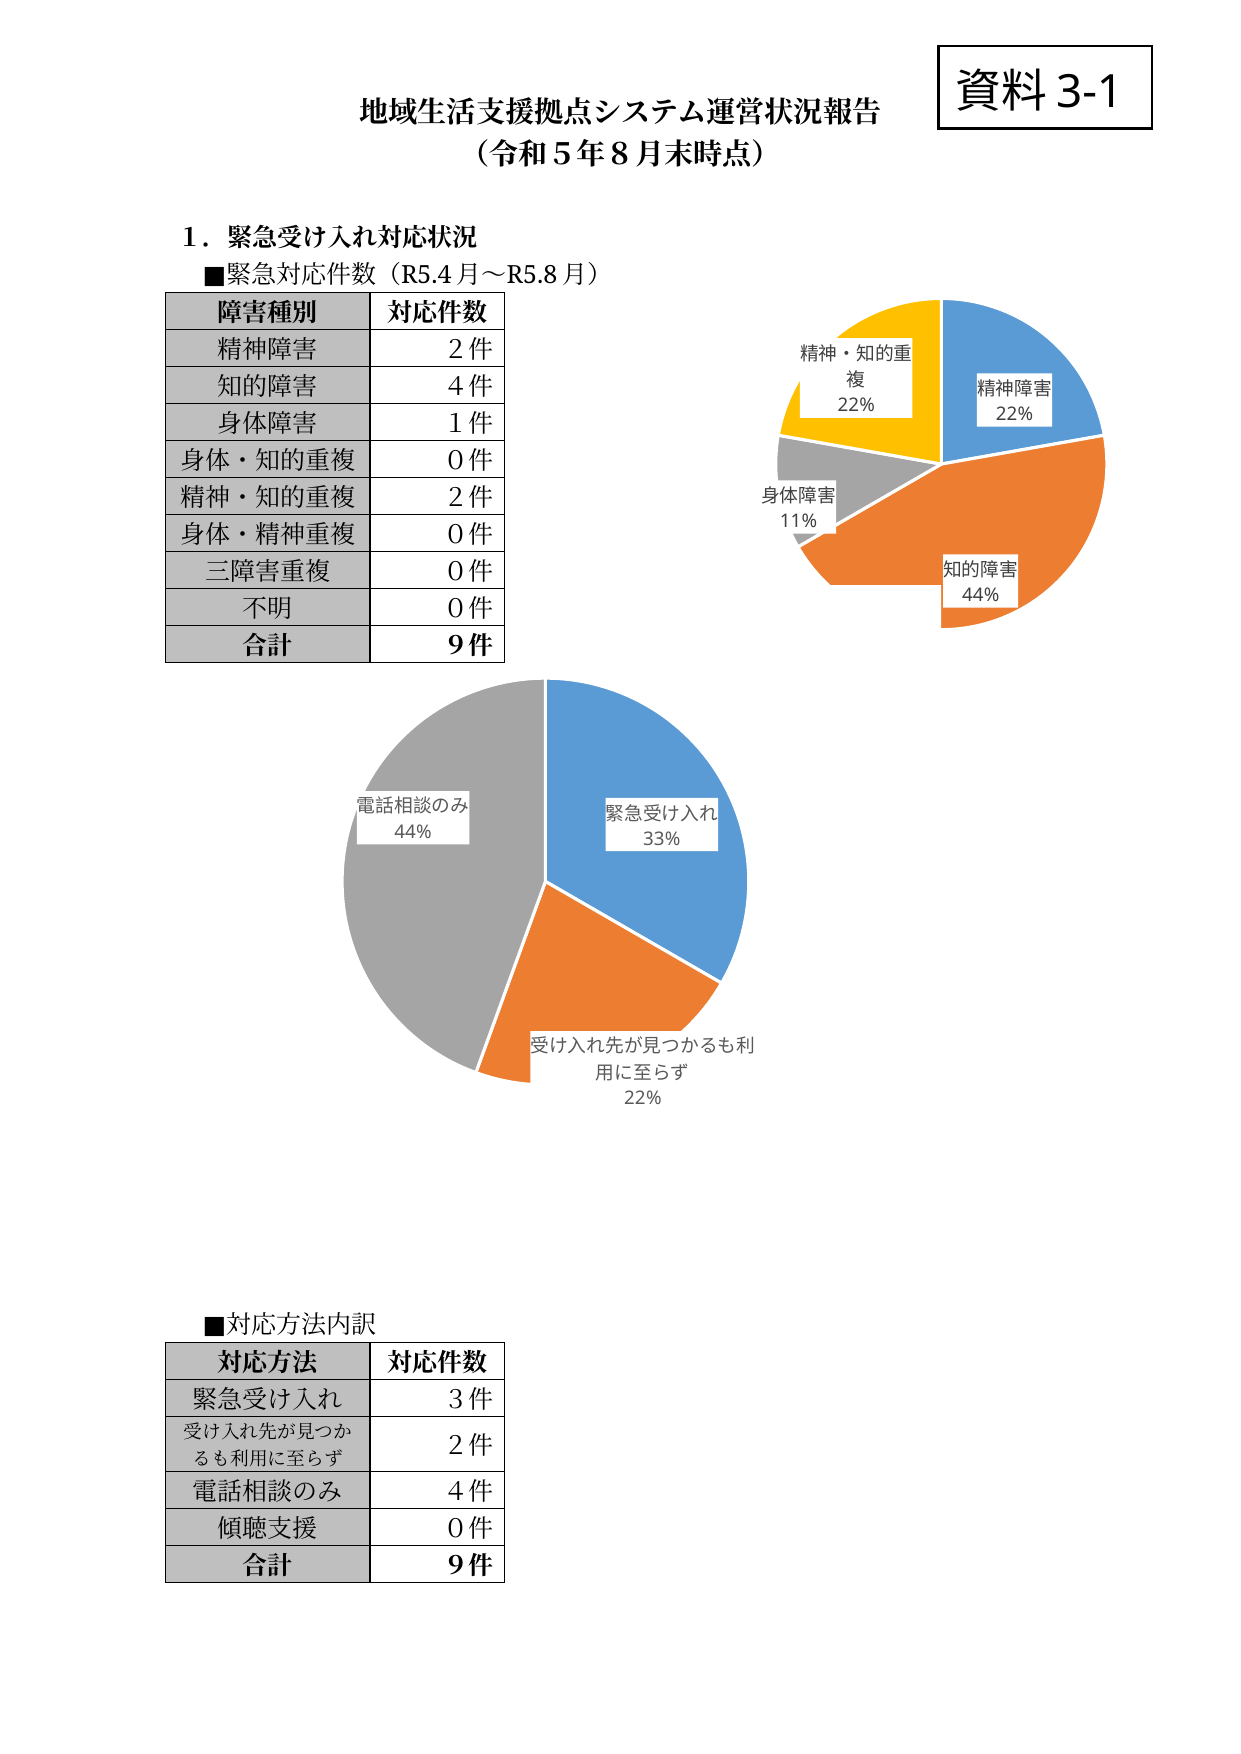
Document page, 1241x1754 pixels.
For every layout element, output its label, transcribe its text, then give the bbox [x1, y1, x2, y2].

table_header 障害種別 [166, 293, 369, 329]
text ■対応方法内訳 [177, 1304, 1063, 1342]
table_cell ２件 [371, 1417, 504, 1471]
table_cell 合計 [166, 1546, 369, 1582]
table_cell ０件 [371, 552, 504, 588]
table_cell ２件 [371, 478, 504, 514]
table_header 対応件数 [371, 1343, 504, 1379]
table_cell ３件 [371, 1380, 504, 1416]
table_cell 合計 [166, 626, 369, 662]
table_cell ０件 [371, 441, 504, 477]
table_cell 三障害重複 [166, 552, 369, 588]
table_cell 受け入れ先が見つかるも利用に至らず [166, 1417, 369, 1471]
table_cell ４件 [371, 1472, 504, 1508]
text １．緊急受け入れ対応状況 [177, 217, 1063, 254]
table_cell １件 [371, 404, 504, 440]
table_cell ２件 [371, 330, 504, 366]
table_cell 精神・知的重複 [166, 478, 369, 514]
table_cell ０件 [371, 515, 504, 551]
table_cell 傾聴支援 [166, 1509, 369, 1545]
table_cell ０件 [371, 1509, 504, 1545]
table_header 対応方法 [166, 1343, 369, 1379]
table_cell 身体・精神重複 [166, 515, 369, 551]
table_cell ９件 [371, 626, 504, 662]
table_cell 精神障害 [166, 330, 369, 366]
table_cell 身体・知的重複 [166, 441, 369, 477]
text ■緊急対応件数（R5.4月～R5.8月） [177, 254, 1063, 292]
table_cell 知的障害 [166, 367, 369, 403]
table_cell 不明 [166, 589, 369, 625]
table_cell ９件 [371, 1546, 504, 1582]
table_cell 緊急受け入れ [166, 1380, 369, 1416]
table_cell 身体障害 [166, 404, 369, 440]
table_cell 電話相談のみ [166, 1472, 369, 1508]
table_cell ４件 [371, 367, 504, 403]
table_header 対応件数 [371, 293, 504, 329]
table_cell ０件 [371, 589, 504, 625]
